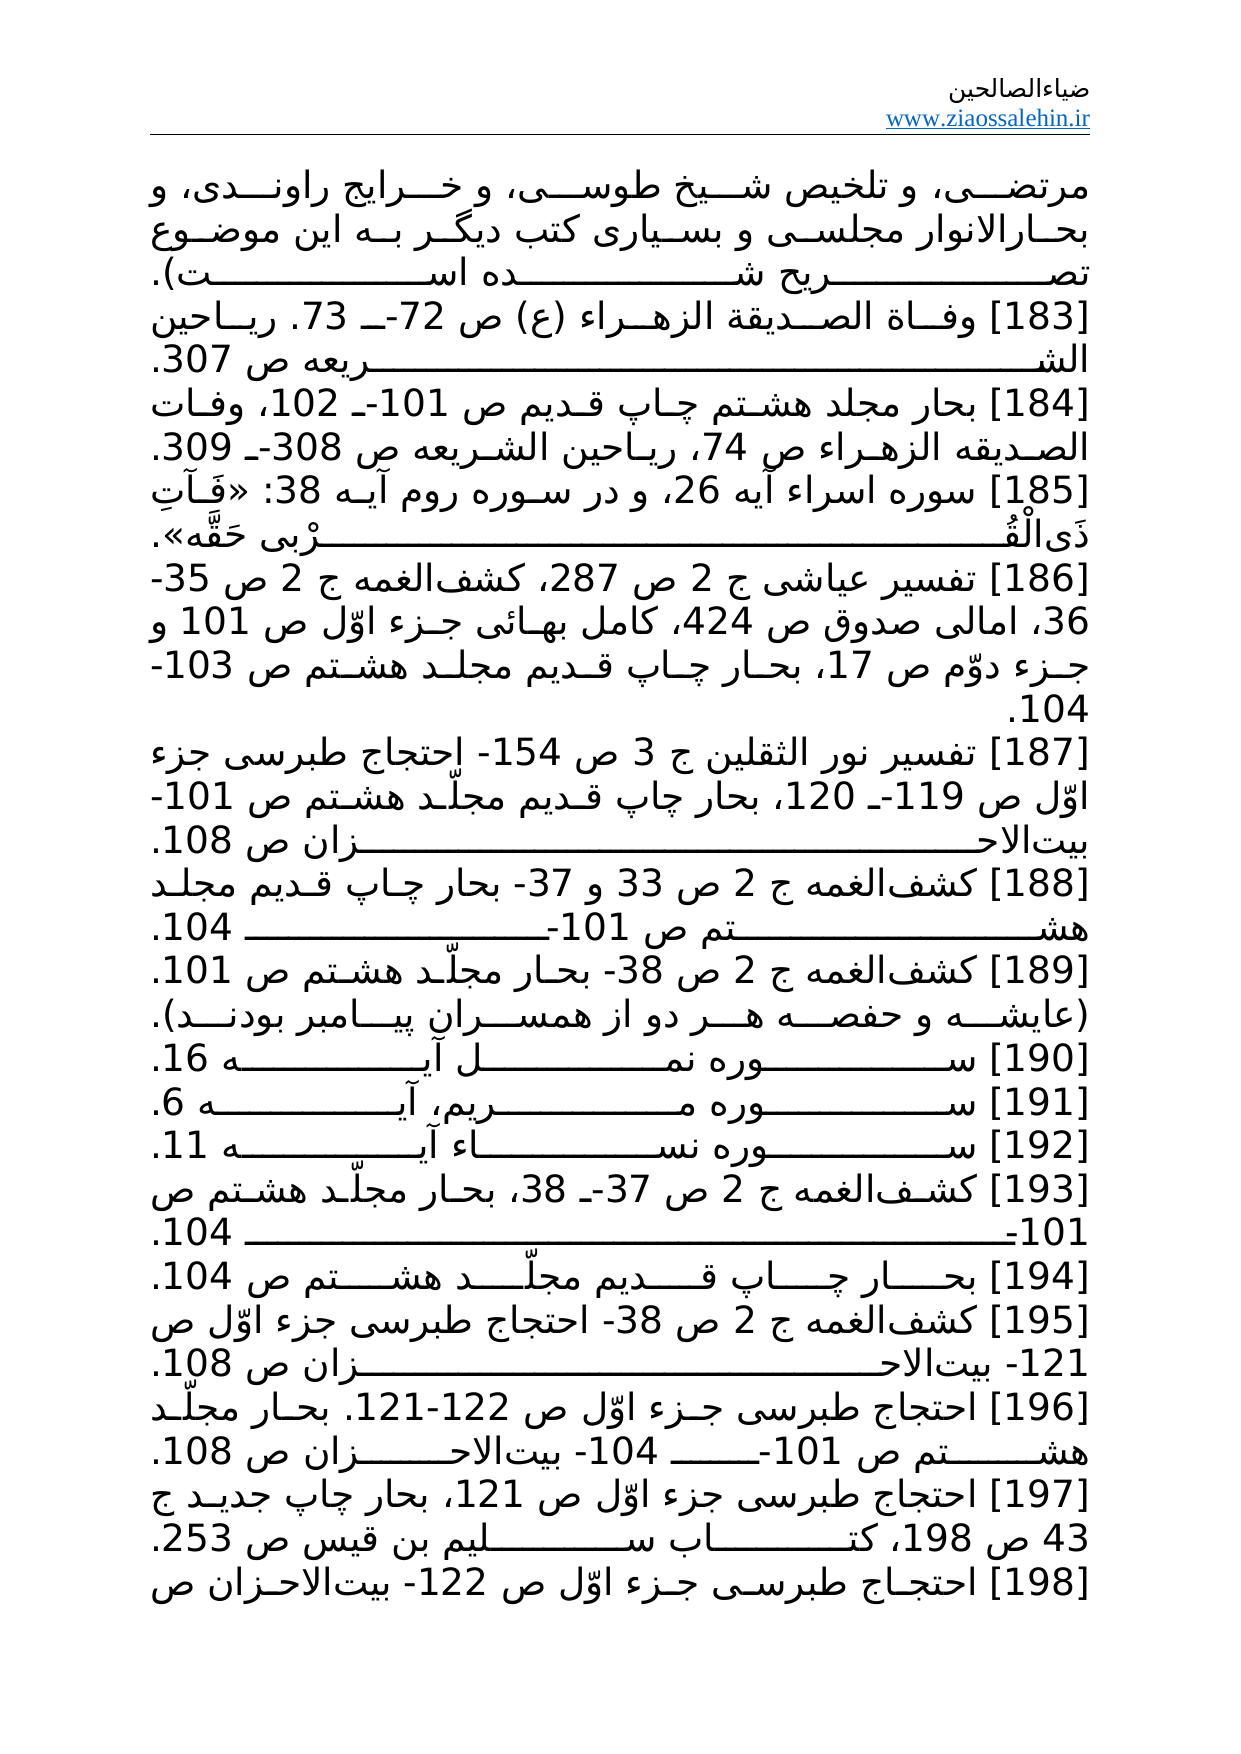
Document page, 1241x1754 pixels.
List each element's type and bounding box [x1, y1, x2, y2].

text [150, 163, 1090, 1604]
